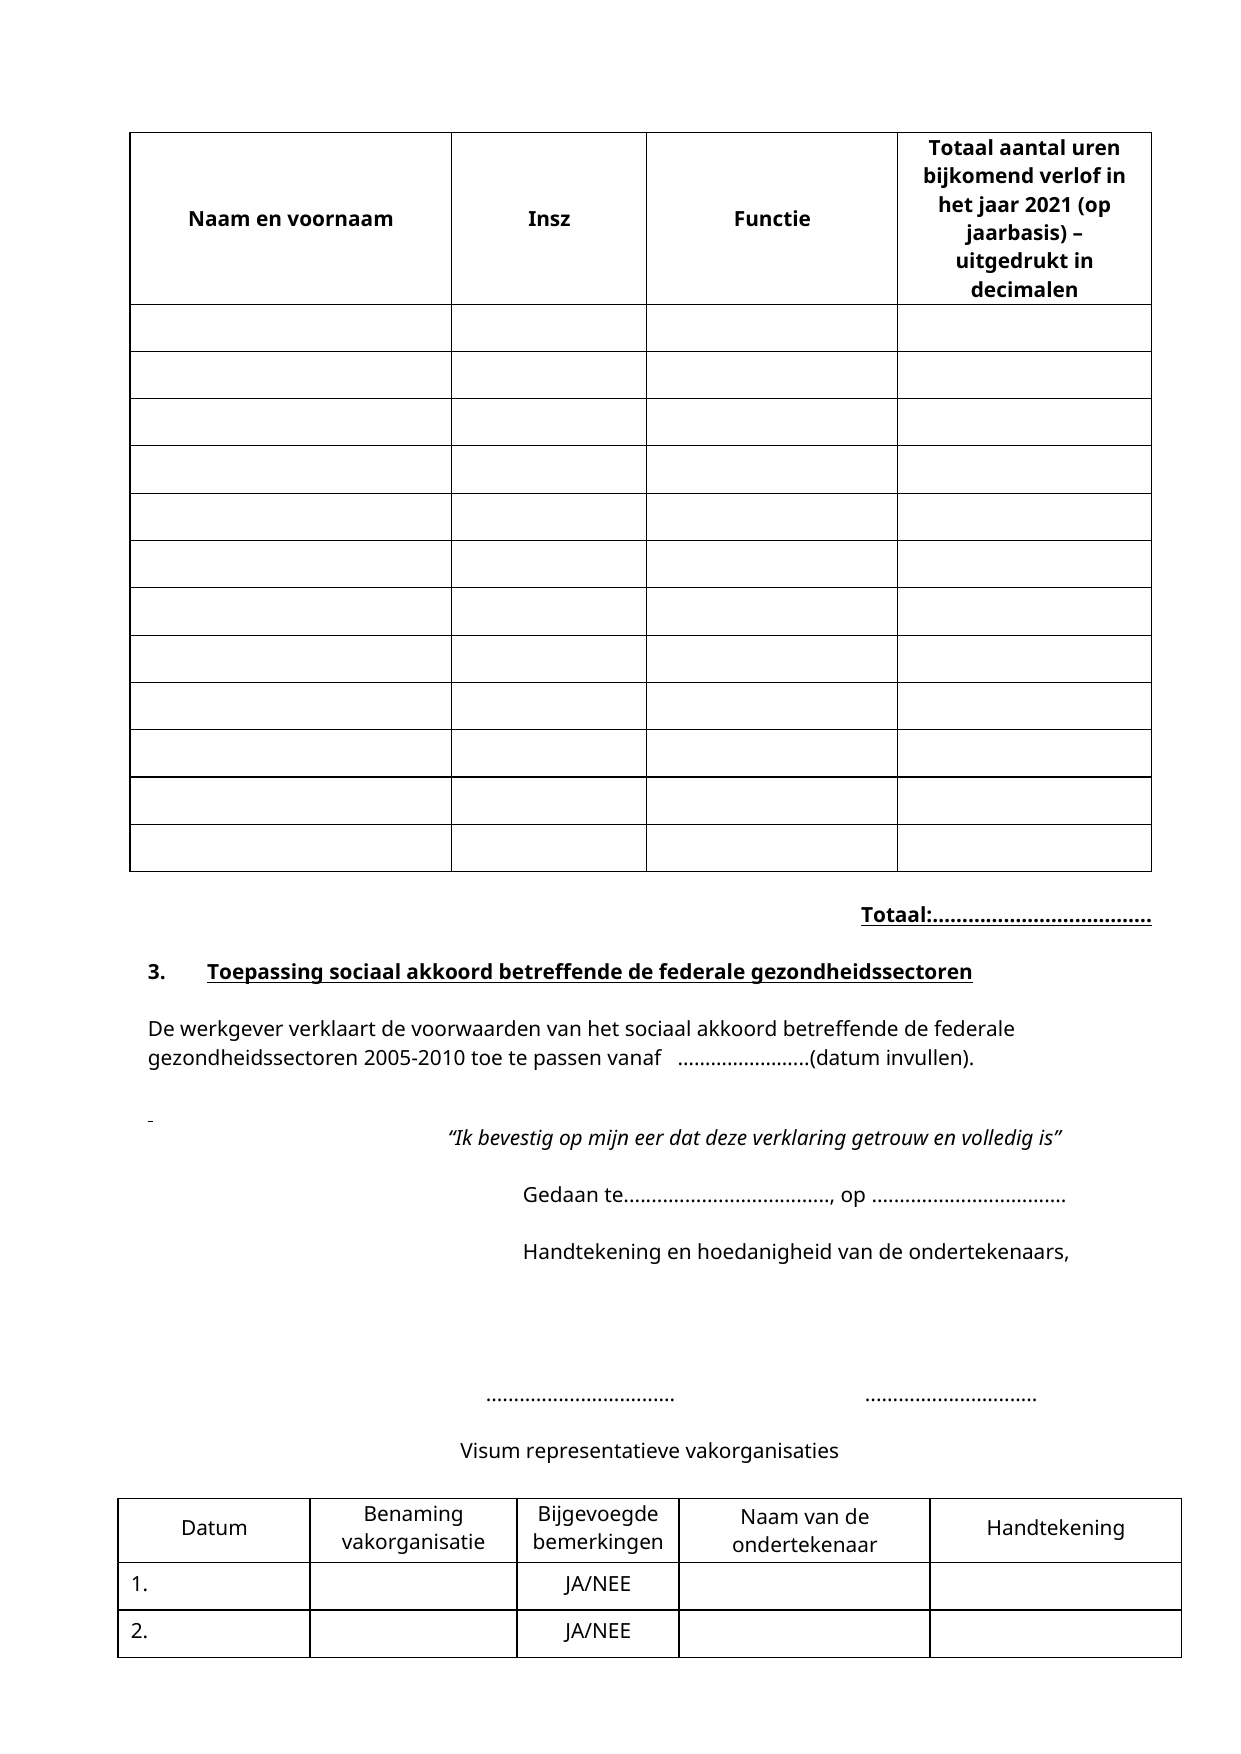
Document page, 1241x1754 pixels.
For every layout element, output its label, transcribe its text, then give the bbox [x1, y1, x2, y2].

table_cell [898, 588, 1151, 634]
table_cell [898, 636, 1151, 682]
table_cell JA/NEE [518, 1563, 678, 1609]
table_cell [452, 825, 646, 871]
table_header Totaal aantal uren bijkomend verlof in het jaar 2021 (op jaarbasis) – uitgedrukt in decimalen [898, 133, 1151, 303]
table_cell [131, 588, 451, 634]
table_cell [647, 683, 897, 729]
table_cell [131, 446, 451, 493]
table_cell [898, 446, 1151, 493]
table_cell [647, 494, 897, 540]
table_cell [898, 494, 1151, 540]
table_cell [452, 305, 646, 351]
table_cell [452, 588, 646, 634]
table_cell [898, 825, 1151, 871]
table_cell [647, 825, 897, 871]
table_header Functie [647, 133, 897, 303]
table_cell [452, 636, 646, 682]
table_cell [311, 1611, 516, 1656]
table_cell [131, 352, 451, 398]
table_cell [647, 778, 897, 824]
table_cell 1. [119, 1563, 309, 1609]
table_header Insz [452, 133, 646, 303]
table_cell [452, 730, 646, 776]
table_cell JA/NEE [518, 1611, 678, 1656]
table_cell [452, 683, 646, 729]
table_cell [647, 730, 897, 776]
table_cell [647, 352, 897, 398]
table_cell [898, 683, 1151, 729]
table_cell [131, 825, 451, 871]
text De werkgever verklaart de voorwaarden van het sociaal akkoord betreffende de federale gezondheidssectoren 2005-2010 toe te passen vanaf …………………...(datum invullen). [148, 1014, 1152, 1071]
table_cell [647, 305, 897, 351]
table_cell [898, 730, 1151, 776]
text Handtekening en hoedanigheid van de ondertekenaars, [148, 1237, 1152, 1266]
table_cell [131, 494, 451, 540]
subtitle 3. Toepassing sociaal akkoord betreffende de federale gezondheidssectoren [148, 957, 1152, 986]
table_cell [452, 446, 646, 493]
table_cell [647, 541, 897, 587]
table_cell [131, 683, 451, 729]
table_header Datum [119, 1499, 309, 1562]
table_cell [131, 778, 451, 824]
table_cell [452, 494, 646, 540]
table_cell [131, 305, 451, 351]
table_cell [898, 541, 1151, 587]
table_cell [647, 446, 897, 493]
table_cell [452, 778, 646, 824]
table_cell [647, 588, 897, 634]
table_cell [131, 399, 451, 445]
table_cell [452, 399, 646, 445]
table_cell [131, 541, 451, 587]
text “Ik bevestig op mijn eer dat deze verklaring getrouw en volledig is” [148, 1123, 1152, 1152]
table_header Naam en voornaam [131, 133, 451, 303]
table_header Bijgevoegde bemerkingen [518, 1499, 678, 1562]
text .................................. ..........................….. [148, 1379, 1152, 1408]
table_header Naam van de ondertekenaar [680, 1499, 929, 1562]
table_cell [931, 1563, 1181, 1609]
table_cell [931, 1611, 1181, 1656]
table_cell [898, 778, 1151, 824]
table_cell [647, 636, 897, 682]
table_cell [131, 636, 451, 682]
text Totaal:………………………………. [148, 901, 1152, 929]
table_cell [680, 1611, 929, 1656]
table_cell [898, 305, 1151, 351]
text Visum representatieve vakorganisaties [148, 1436, 1152, 1465]
table_cell [898, 399, 1151, 445]
table_cell [680, 1563, 929, 1609]
table_cell [452, 541, 646, 587]
table_cell [647, 399, 897, 445]
table_cell [452, 352, 646, 398]
table_cell [131, 730, 451, 776]
table_cell 2. [119, 1611, 309, 1656]
table_cell [311, 1563, 516, 1609]
table_header Handtekening [931, 1499, 1181, 1562]
table_cell [898, 352, 1151, 398]
table_header Benaming vakorganisatie [311, 1499, 516, 1562]
text Gedaan te....................................., op ................................... [448, 1180, 1152, 1209]
